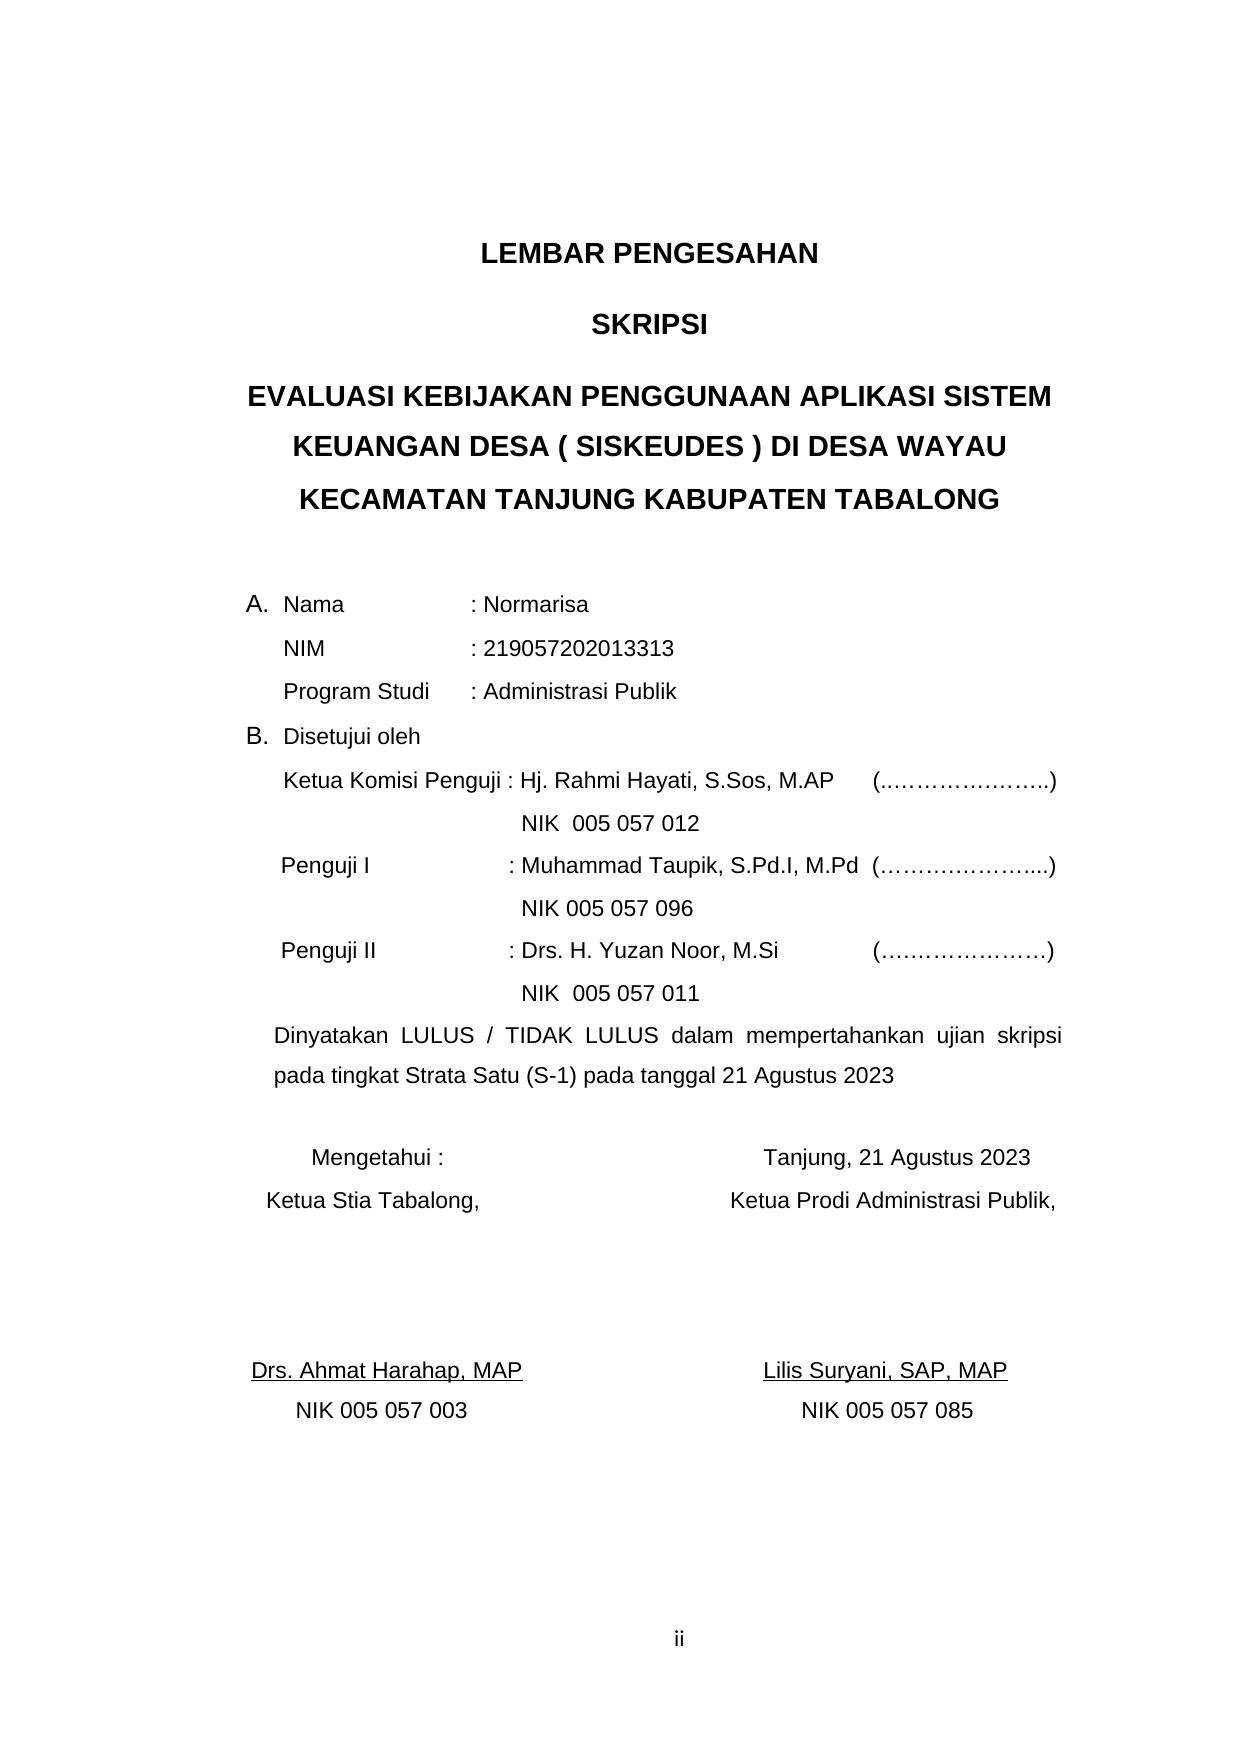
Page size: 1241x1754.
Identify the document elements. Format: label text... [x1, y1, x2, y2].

text Dinyatakan LULUS / TIDAK LULUS dalam mempertahankan ujian skripsi pada tingkat Strata Satu (S-1) pada tanggal 21 Agustus 2023 [274, 1022, 1063, 1088]
text Penguji II : Drs. H. Yuzan Noor, M.Si (….………………) [236, 937, 1063, 964]
text EVALUASI KEBIJAKAN PENGGUNAAN APLIKASI SISTEM KEUANGAN DESA ( SISKEUDES ) DI DESA WAYAU [236, 378, 1063, 462]
text Ketua Stia Tabalong, Ketua Prodi Administrasi Publik, [236, 1187, 1063, 1213]
text NIK 005 057 011 [470, 980, 1063, 1006]
text SKRIPSI [236, 307, 1063, 341]
list Nama : Normarisa [246, 589, 1063, 618]
list NIK 005 057 003 NIK 005 057 085 [236, 1397, 1063, 1423]
text Ketua Komisi Penguji : Hj. Rahmi Hayati, S.Sos, M.AP (..………….……..) [236, 767, 1063, 793]
list Mengetahui : Tanjung, 21 Agustus 2023 [311, 1144, 1063, 1170]
list Drs. Ahmat Harahap, MAP Lilis Suryani, SAP, MAP [236, 1357, 1063, 1383]
text NIK 005 057 012 [470, 809, 1063, 836]
list Disetujui oleh [246, 721, 1063, 749]
text KECAMATAN TANJUNG KABUPATEN TABALONG [236, 482, 1063, 516]
text NIK 005 057 096 [470, 895, 1063, 921]
text LEMBAR PENGESAHAN [236, 236, 1063, 270]
text NIM : 219057202013313 [236, 635, 1063, 662]
text Penguji I : Muhammad Taupik, S.Pd.I, M.Pd (……….………....) [236, 852, 1063, 878]
text Program Studi : Administrasi Publik [236, 678, 1063, 704]
